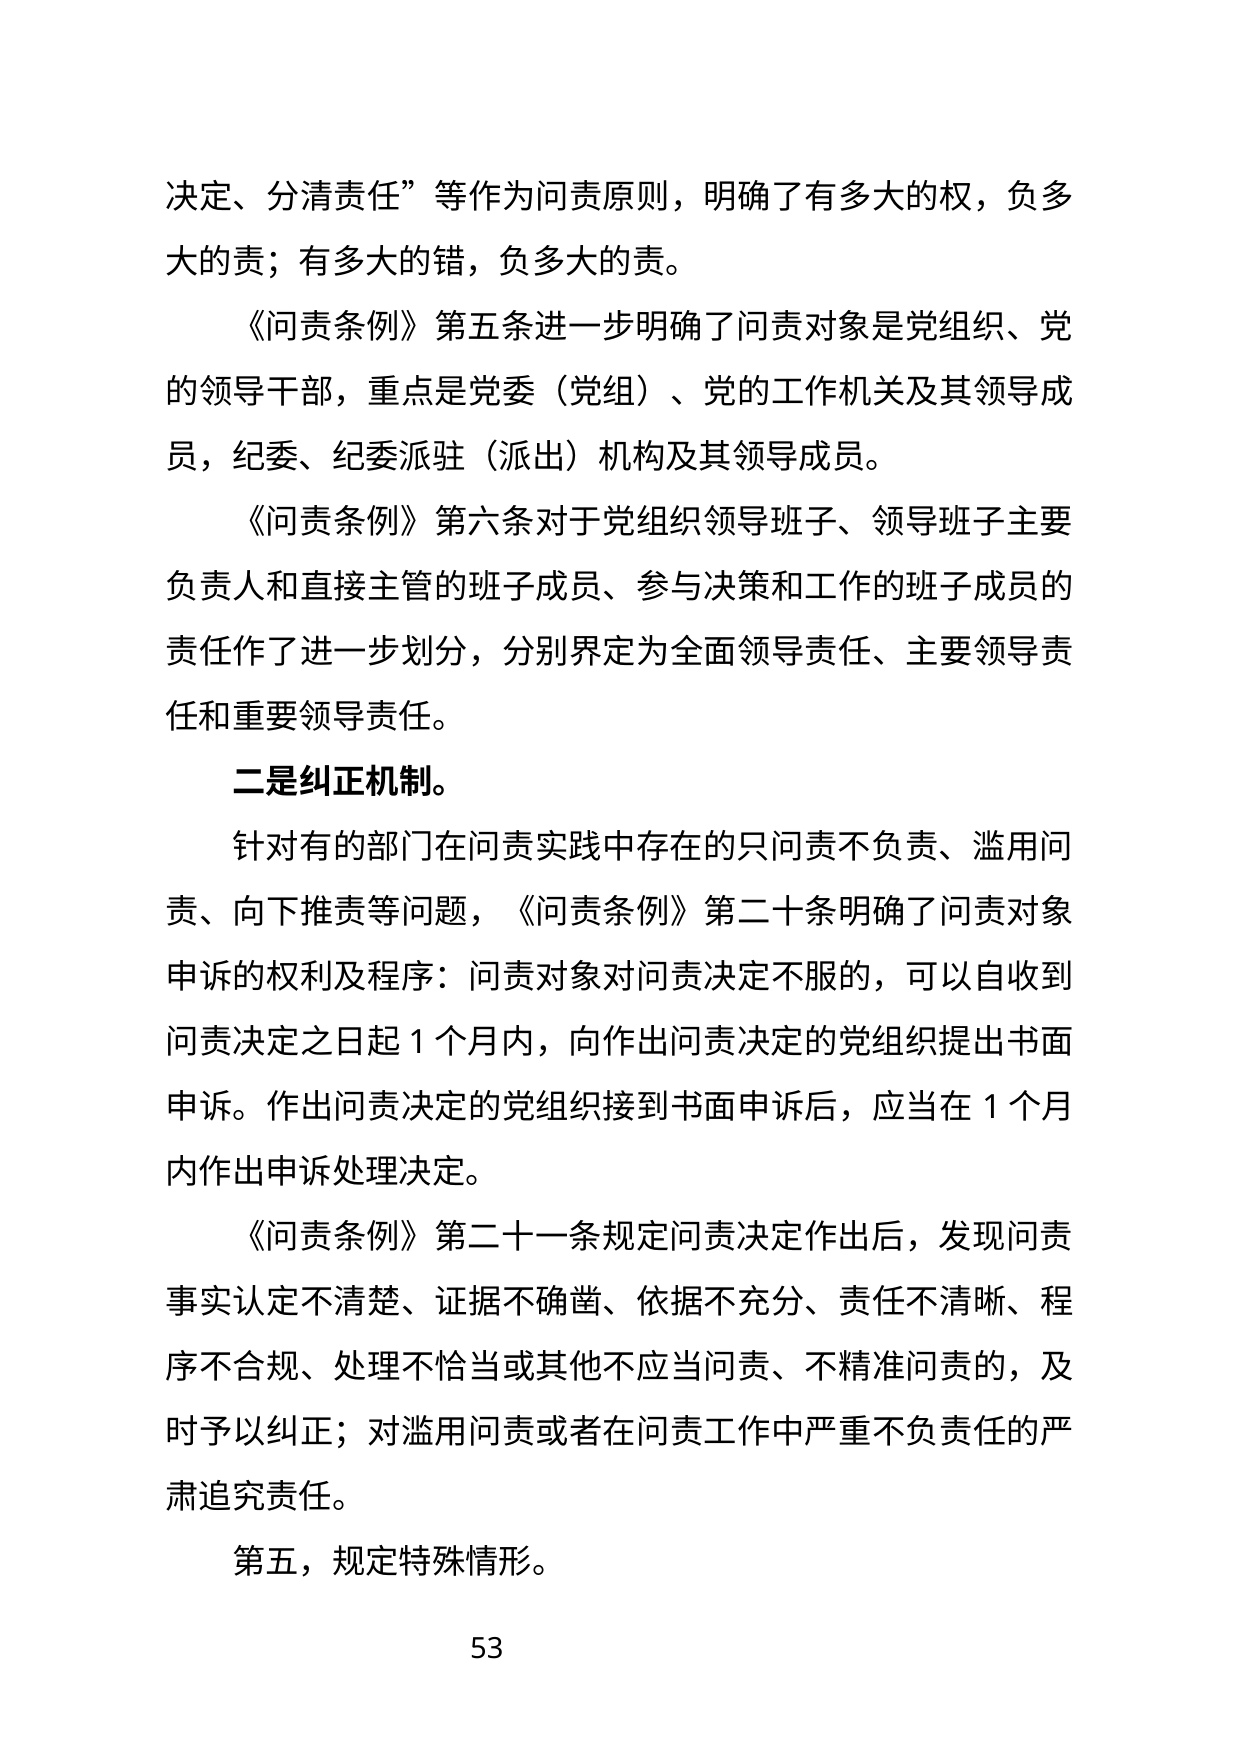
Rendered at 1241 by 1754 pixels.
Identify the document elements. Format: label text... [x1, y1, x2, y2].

text 第五，规定特殊情形。 [165, 1527, 1075, 1592]
text 《问责条例》第二十一条规定问责决定作出后，发现问责事实认定不清楚、证据不确凿、依据不充分、责任不清晰、程序不合规、处理不恰当或其他不应当问责、不精准问责的，及时予以纠正；对滥用问责或者在问责工作中严重不负责任的严肃追究责任。 [165, 1202, 1075, 1527]
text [165, 162, 1075, 292]
text 二是纠正机制。 [165, 747, 1075, 812]
text 《问责条例》第五条进一步明确了问责对象是党组织、党的领导干部，重点是党委（党组）、党的工作机关及其领导成员，纪委、纪委派驻（派出）机构及其领导成员。 [165, 292, 1075, 487]
text 针对有的部门在问责实践中存在的只问责不负责、滥用问责、向下推责等问题，《问责条例》第二十条明确了问责对象申诉的权利及程序：问责对象对问责决定不服的，可以自收到问责决定之日起1个月内，向作出问责决定的党组织提出书面申诉。作出问责决定的党组织接到书面申诉后，应当在1个月内作出申诉处理决定。 [165, 812, 1075, 1202]
text 《问责条例》第六条对于党组织领导班子、领导班子主要负责人和直接主管的班子成员、参与决策和工作的班子成员的责任作了进一步划分，分别界定为全面领导责任、主要领导责任和重要领导责任。 [165, 487, 1075, 747]
